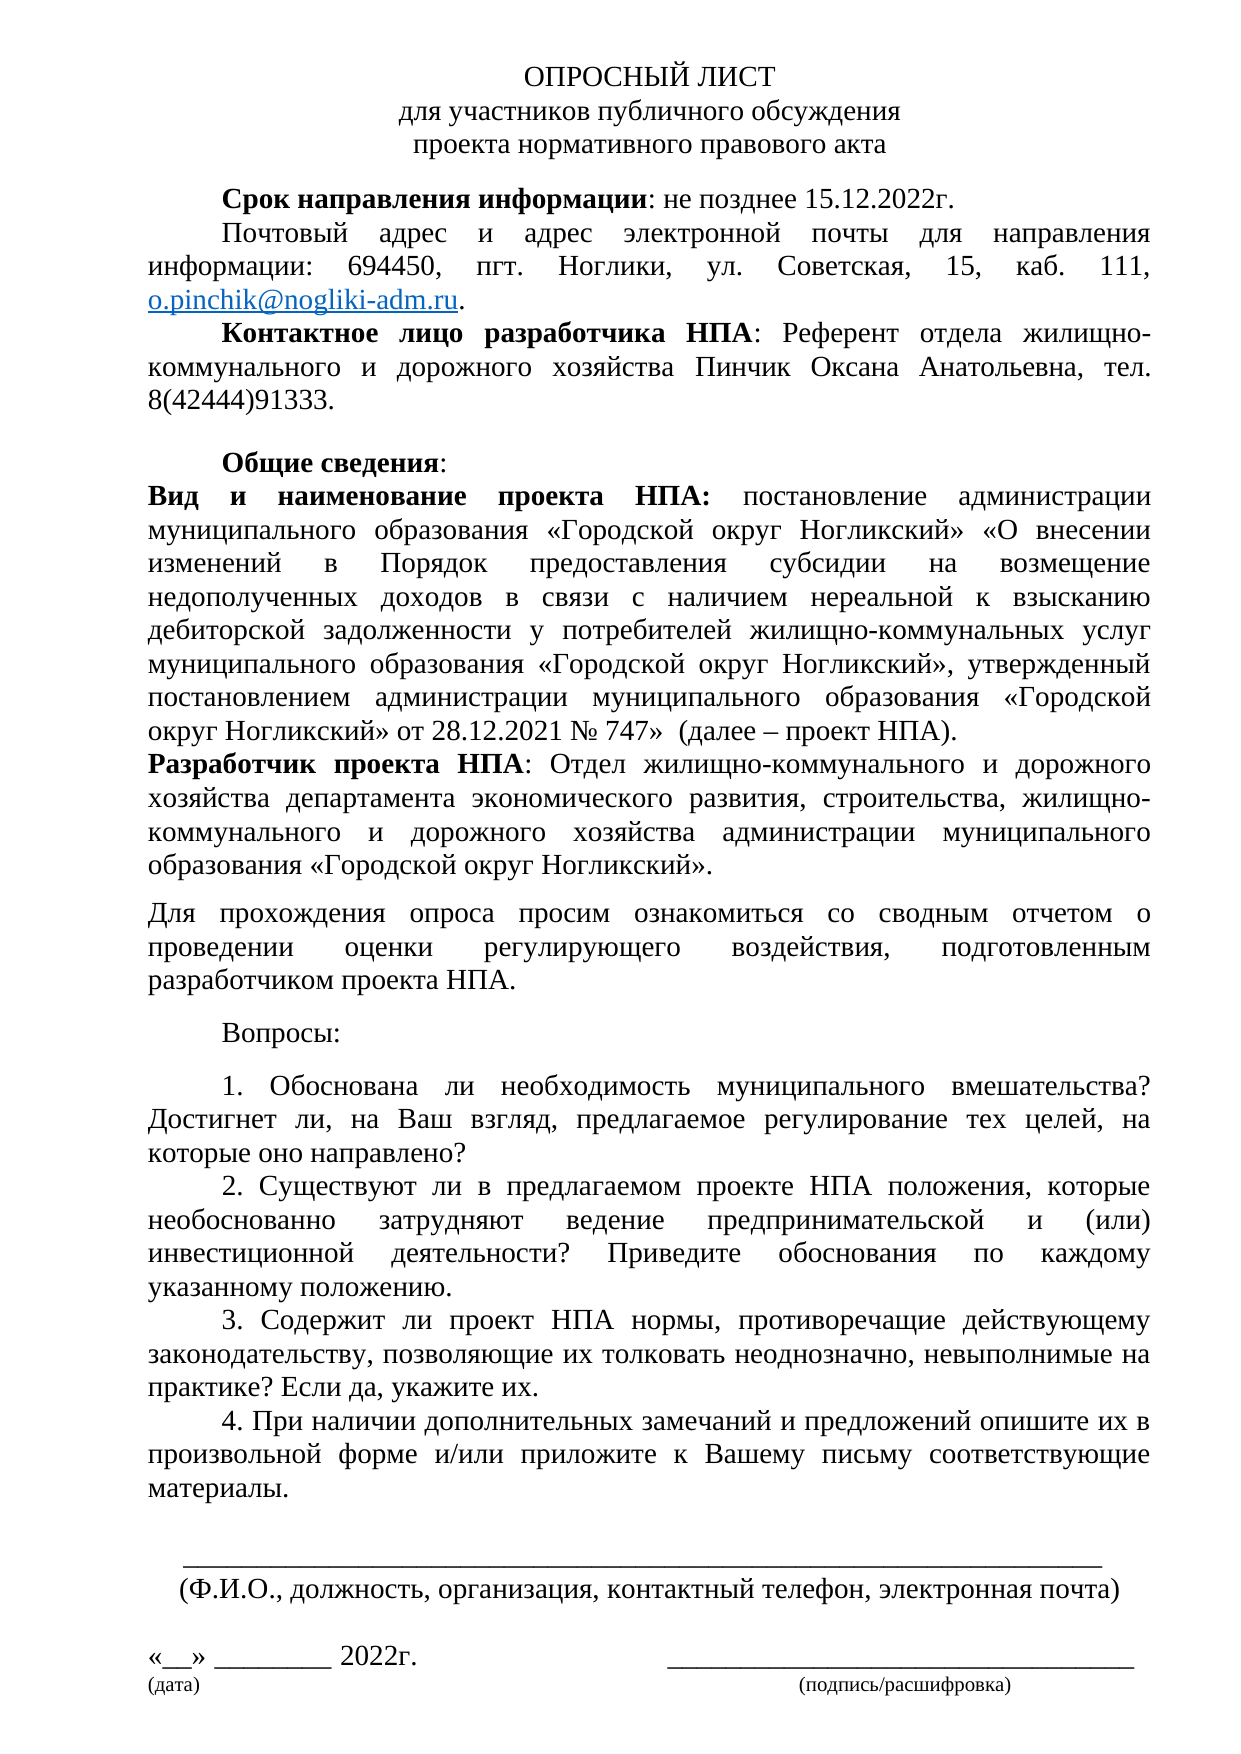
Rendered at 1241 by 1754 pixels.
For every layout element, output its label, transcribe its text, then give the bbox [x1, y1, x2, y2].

text Контактное лицо разработчика НПА: Референт отдела жилищно-коммунального и дорожного хозяйства Пинчик Оксана Анатольевна, тел. 8(42444)91333. [148, 315, 1152, 416]
text _______________________________________________________________ [148, 1537, 1137, 1571]
text Общие сведения: [148, 445, 1152, 478]
text 1. Обоснована ли необходимость муниципального вмешательства? Достигнет ли, на Ваш взгляд, предлагаемое регулирование тех целей, на которые оно направлено? [148, 1068, 1152, 1168]
text ОПРОСНЫЙ ЛИСТ [148, 59, 1152, 93]
text (Ф.И.О., должность, организация, контактный телефон, электронная почта) [148, 1571, 1152, 1604]
text для участников публичного обсуждения [148, 93, 1152, 126]
text проекта нормативного правового акта [148, 126, 1152, 160]
text «__» ________ 2022г. ________________________________ (дата) (подпись/расшифровка) [148, 1638, 1137, 1696]
text 3. Содержит ли проект НПА нормы, противоречащие действующему законодательству, позволяющие их толковать неоднозначно, невыполнимые на практике? Если да, укажите их. [148, 1302, 1152, 1403]
text Вид и наименование проекта НПА: постановление администрации муниципального образования «Городской округ Ногликский» «О внесении изменений в Порядок предоставления субсидии на возмещение недополученных доходов в связи с наличием нереальной к взысканию дебиторской задолженности у потребителей жилищно-коммунальных услуг муниципального образования «Городской округ Ногликский», утвержденный постановлением администрации муниципального образования «Городской округ Ногликский» от 28.12.2021 № 747» (далее – проект НПА). [148, 478, 1152, 747]
text 2. Существуют ли в предлагаемом проекте НПА положения, которые необоснованно затрудняют ведение предпринимательской и (или) инвестиционной деятельности? Приведите обоснования по каждому указанному положению. [148, 1168, 1152, 1302]
text Вопросы: [148, 1015, 1152, 1048]
text Почтовый адрес и адрес электронной почты для направления информации: 694450, пгт. Ноглики, ул. Советская, 15, каб. 111, o.pinchik@nogliki-adm.ru. [148, 215, 1152, 315]
text 4. При наличии дополнительных замечаний и предложений опишите их в произвольной форме и/или приложите к Вашему письму соответствующие материалы. [148, 1403, 1152, 1504]
text Разработчик проекта НПА: Отдел жилищно-коммунального и дорожного хозяйства департамента экономического развития, строительства, жилищно-коммунального и дорожного хозяйства администрации муниципального образования «Городской округ Ногликский». [148, 747, 1152, 881]
text Срок направления информации: не позднее 15.12.2022г. [148, 181, 1152, 215]
text Для прохождения опроса просим ознакомиться со сводным отчетом о проведении оценки регулирующего воздействия, подготовленным разработчиком проекта НПА. [148, 895, 1152, 996]
